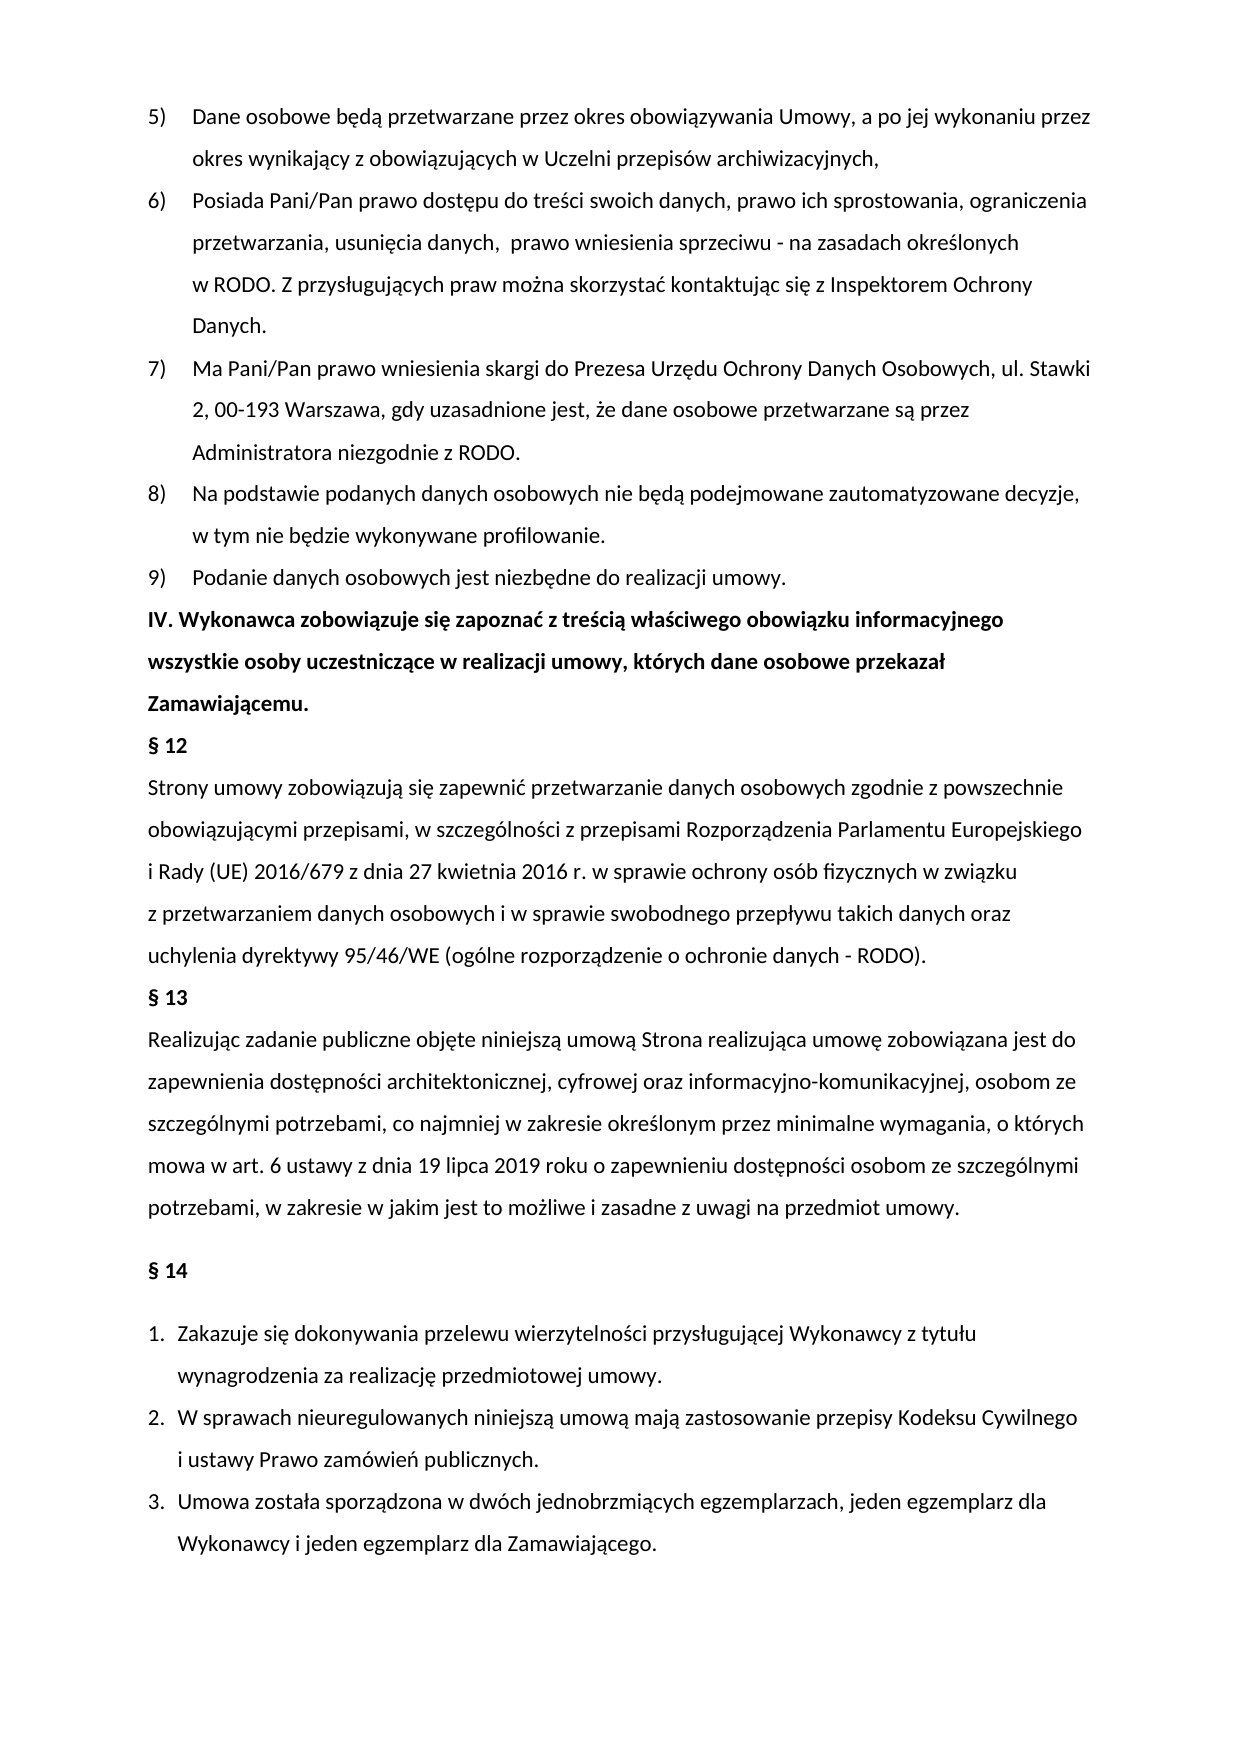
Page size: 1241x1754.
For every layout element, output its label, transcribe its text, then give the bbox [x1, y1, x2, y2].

text § 13 [148, 983, 1093, 1011]
text Realizując zadanie publiczne objęte niniejszą umową Strona realizująca umowę zobowiązana jest do zapewnienia dostępności architektonicznej, cyfrowej oraz informacyjno-komunikacyjnej, osobom ze szczególnymi potrzebami, co najmniej w zakresie określonym przez minimalne wymagania, o których mowa w art. 6 ustawy z dnia 19 lipca 2019 roku o zapewnieniu dostępności osobom ze szczególnymi potrzebami, w zakresie w jakim jest to możliwe i zasadne z uwagi na przedmiot umowy. [148, 1025, 1093, 1221]
text Strony umowy zobowiązują się zapewnić przetwarzanie danych osobowych zgodnie z powszechnie obowiązującymi przepisami, w szczególności z przepisami Rozporządzenia Parlamentu Europejskiego i Rady (UE) 2016/679 z dnia 27 kwietnia 2016 r. w sprawie ochrony osób fizycznych w związku z przetwarzaniem danych osobowych i w sprawie swobodnego przepływu takich danych oraz uchylenia dyrektywy 95/46/WE (ogólne rozporządzenie o ochronie danych - RODO). [148, 773, 1093, 969]
list Podanie danych osobowych jest niezbędne do realizacji umowy. [148, 563, 1093, 592]
text § 14 [148, 1256, 1093, 1284]
list Posiada Pani/Pan prawo dostępu do treści swoich danych, prawo ich sprostowania, ograniczenia przetwarzania, usunięcia danych, prawo wniesienia sprzeciwu - na zasadach określonych w RODO. Z przysługujących praw można skorzystać kontaktując się z Inspektorem Ochrony Danych. [148, 186, 1093, 340]
list Ma Pani/Pan prawo wniesienia skargi do Prezesa Urzędu Ochrony Danych Osobowych, ul. Stawki 2, 00-193 Warszawa, gdy uzasadnione jest, że dane osobowe przetwarzane są przez Administratora niezgodnie z RODO. [148, 354, 1093, 466]
text IV. Wykonawca zobowiązuje się zapoznać z treścią właściwego obowiązku informacyjnego wszystkie osoby uczestniczące w realizacji umowy, których dane osobowe przekazał Zamawiającemu. [148, 606, 1093, 717]
list Umowa została sporządzona w dwóch jednobrzmiących egzemplarzach, jeden egzemplarz dla Wykonawcy i jeden egzemplarz dla Zamawiającego. [148, 1487, 1093, 1557]
list W sprawach nieuregulowanych niniejszą umową mają zastosowanie przepisy Kodeksu Cywilnego i ustawy Prawo zamówień publicznych. [148, 1403, 1093, 1473]
list Na podstawie podanych danych osobowych nie będą podejmowane zautomatyzowane decyzje, w tym nie będzie wykonywane profilowanie. [148, 479, 1093, 549]
list Zakazuje się dokonywania przelewu wierzytelności przysługującej Wykonawcy z tytułu wynagrodzenia za realizację przedmiotowej umowy. [148, 1319, 1093, 1389]
list Dane osobowe będą przetwarzane przez okres obowiązywania Umowy, a po jej wykonaniu przez okres wynikający z obowiązujących w Uczelni przepisów archiwizacyjnych, [148, 102, 1093, 172]
text § 12 [148, 731, 1093, 759]
